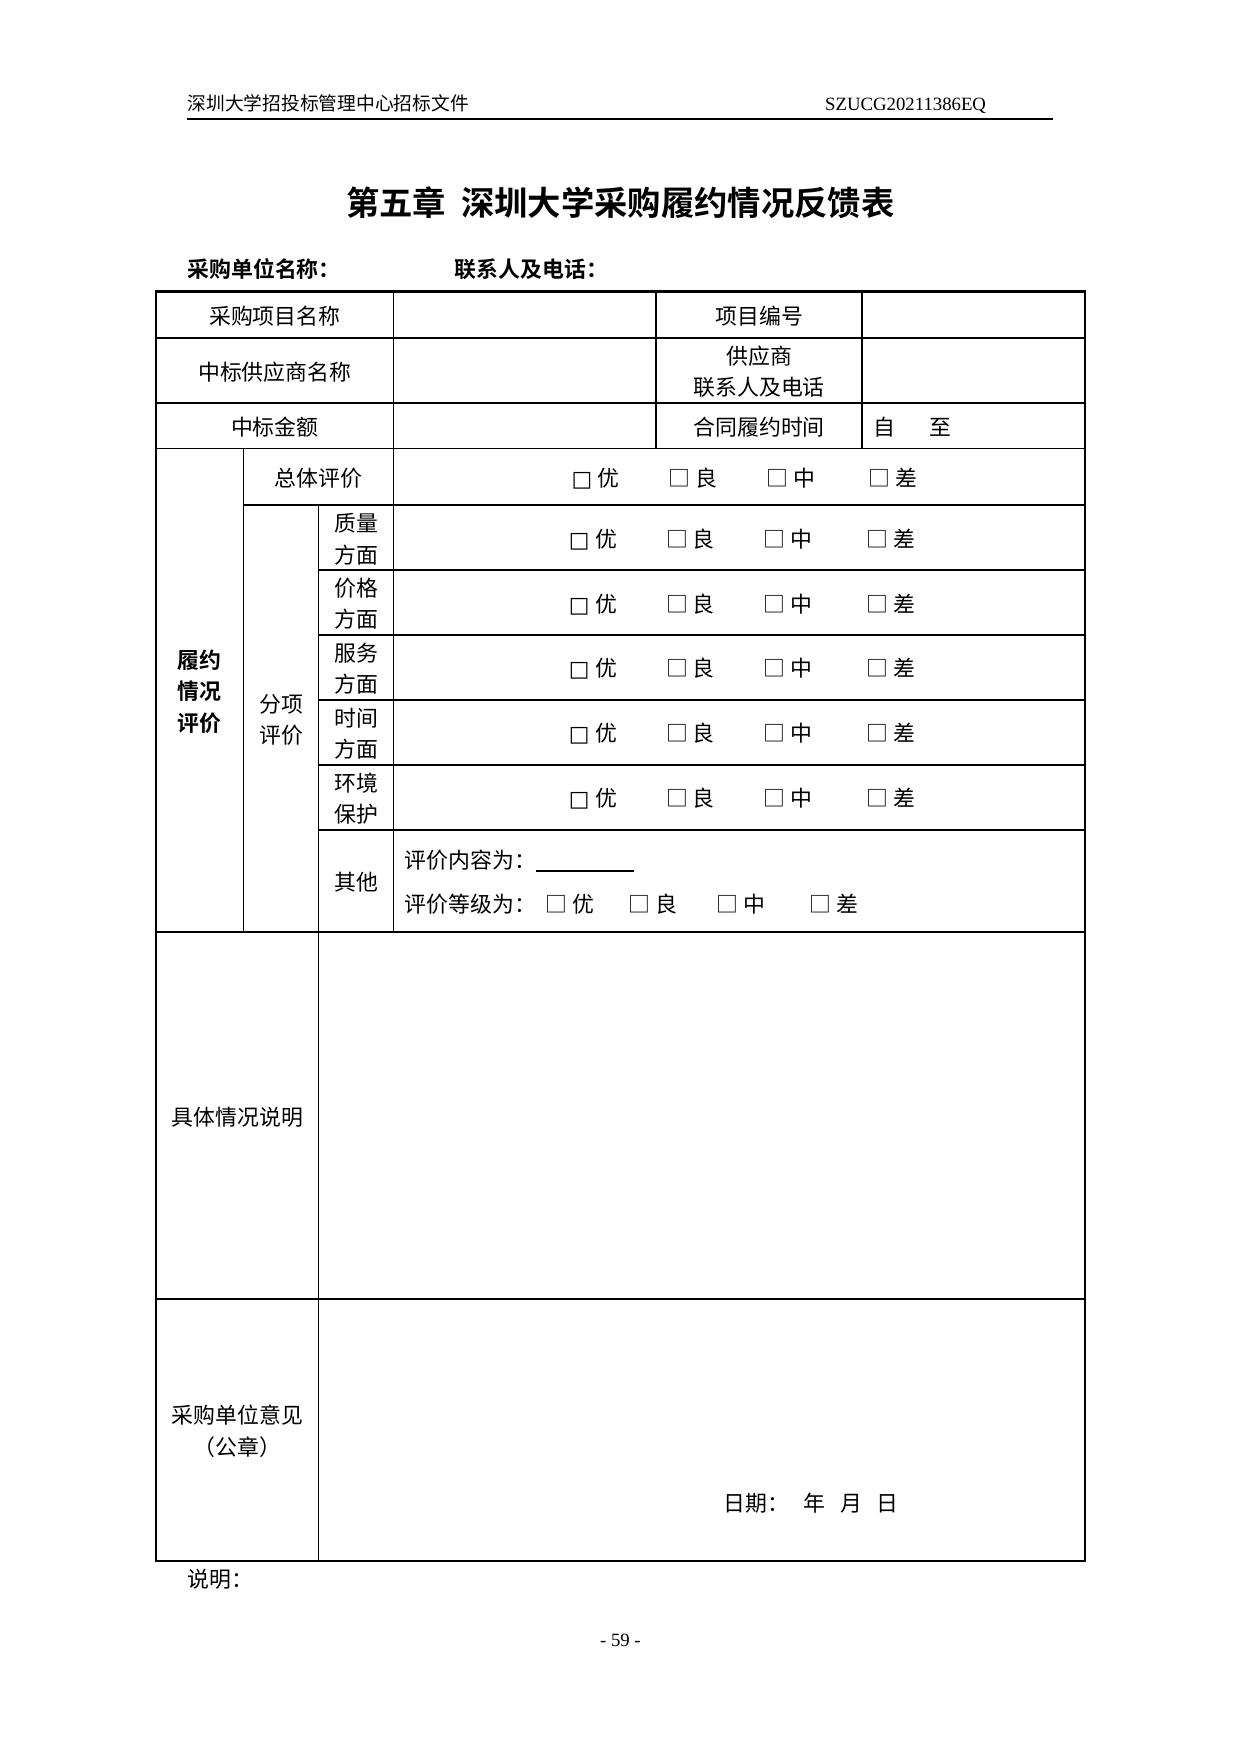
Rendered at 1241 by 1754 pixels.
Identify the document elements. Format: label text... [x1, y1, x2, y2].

table_cell 供应商 联系人及电话 [657, 339, 861, 402]
table_header [394, 293, 655, 337]
table_cell 其他 [319, 831, 393, 931]
table_header 项目编号 [657, 293, 861, 337]
table_cell 中标金额 [157, 404, 393, 448]
table_cell 合同履约时间 [657, 404, 861, 448]
table_cell 时间方面 [319, 701, 393, 764]
table_cell □ 优 □ 良 □ 中 □ 差 [394, 571, 1084, 634]
table_cell □ 优 □ 良 □ 中 □ 差 [394, 701, 1084, 764]
text 说明： [187, 1562, 1053, 1593]
subtitle 第五章 深圳大学采购履约情况反馈表 [187, 177, 1053, 225]
table_cell 自 至 [863, 404, 1084, 448]
table_cell 履约情况评价 [157, 449, 243, 931]
table_cell 采购单位意见 （公章） [157, 1300, 318, 1560]
table_cell 分项评价 [244, 506, 318, 931]
table_cell 质量方面 [319, 506, 393, 569]
table_header 采购项目名称 [157, 293, 393, 337]
table_cell 环境保护 [319, 766, 393, 829]
table_cell 价格方面 [319, 571, 393, 634]
table_cell □ 优 □ 良 □ 中 □ 差 [394, 449, 1084, 504]
table_header [863, 293, 1084, 337]
table_cell 评价内容为： 评价等级为： □ 优 □ 良 □ 中 □ 差 [394, 831, 1084, 931]
table_cell [394, 339, 655, 402]
table_cell □ 优 □ 良 □ 中 □ 差 [394, 636, 1084, 699]
table_cell 服务方面 [319, 636, 393, 699]
table_cell □ 优 □ 良 □ 中 □ 差 [394, 506, 1084, 569]
table_cell [863, 339, 1084, 402]
table_cell □ 优 □ 良 □ 中 □ 差 [394, 766, 1084, 829]
table_cell [394, 404, 655, 448]
table_cell 具体情况说明 [157, 933, 318, 1298]
table_cell 中标供应商名称 [157, 339, 393, 402]
text 采购单位名称： 联系人及电话： [187, 252, 1053, 284]
table_cell 日期： 年 月 日 [319, 1300, 1084, 1560]
table_cell [319, 933, 1084, 1298]
table_cell 总体评价 [244, 449, 393, 504]
